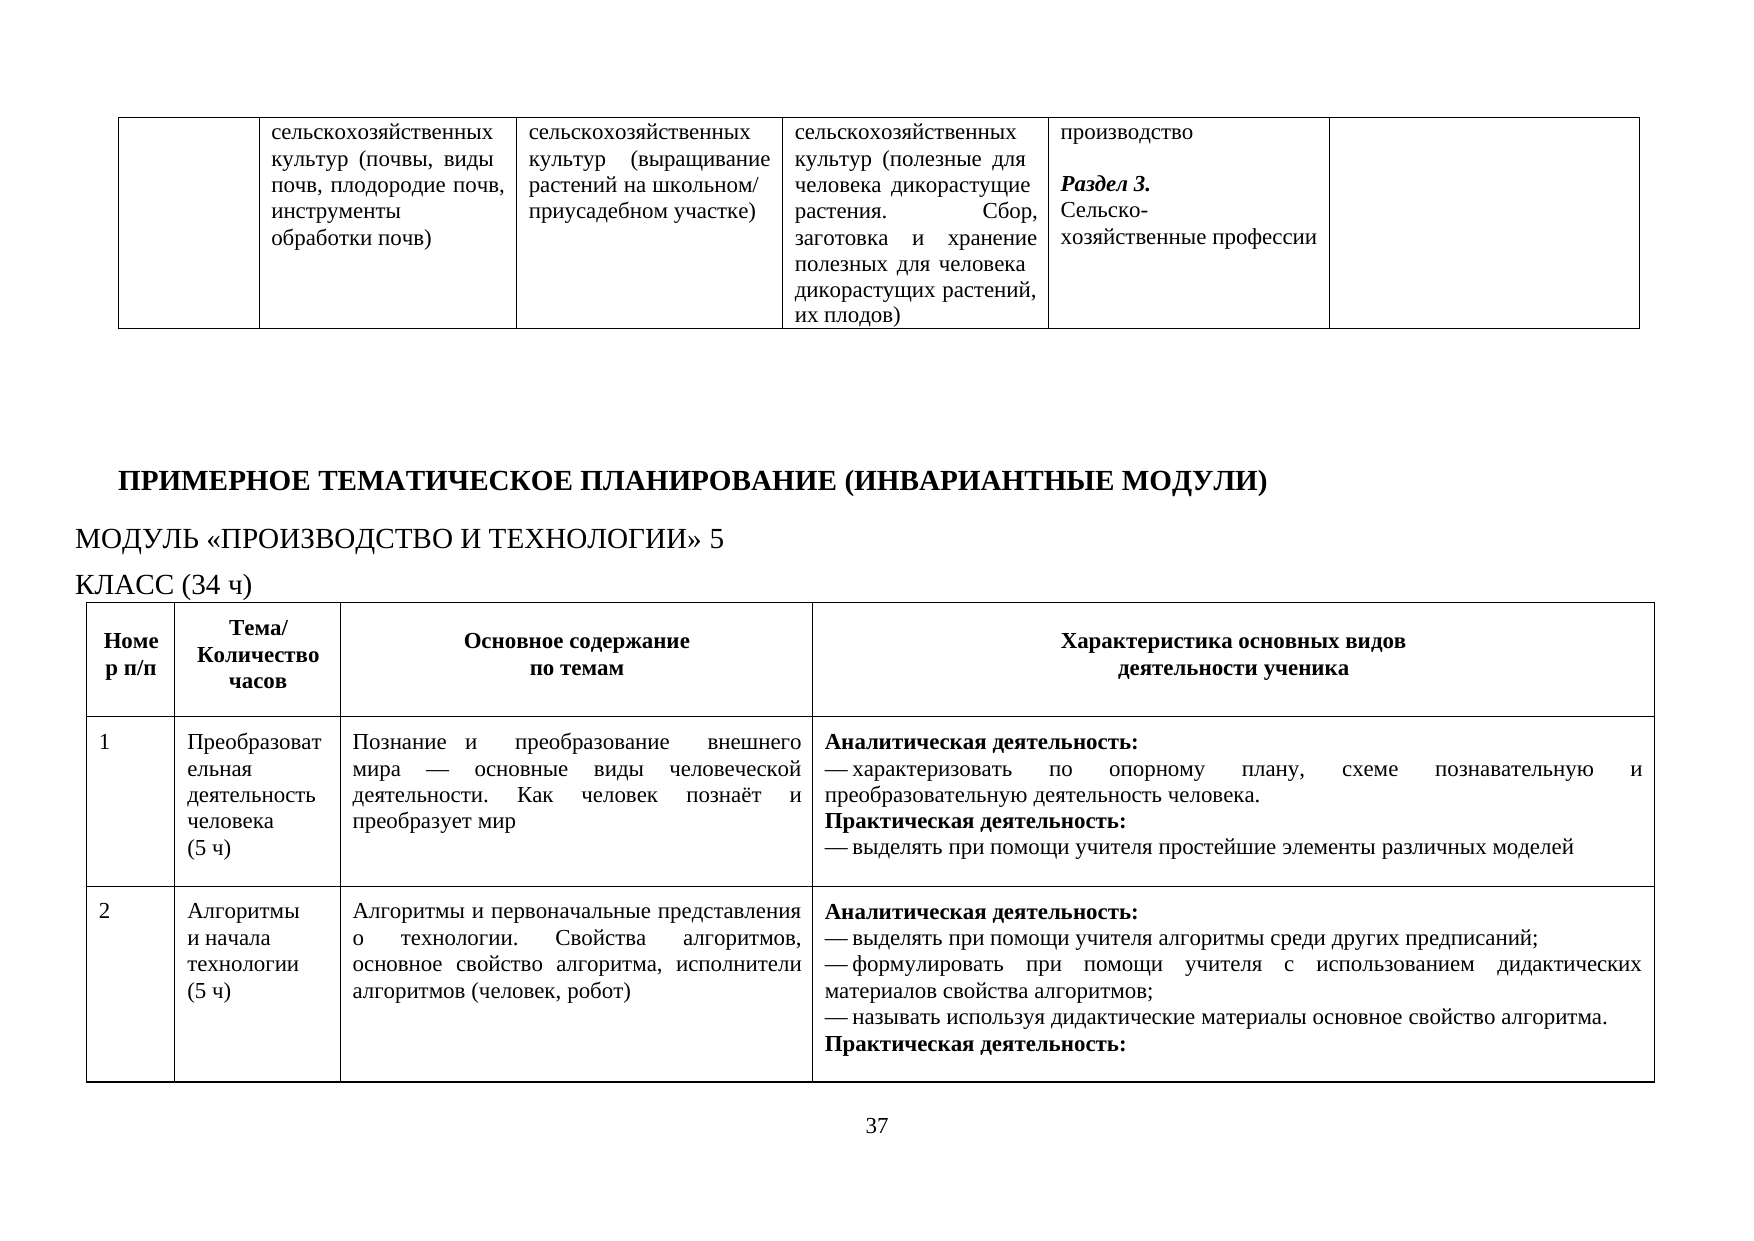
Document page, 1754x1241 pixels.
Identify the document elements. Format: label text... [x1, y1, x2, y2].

table_header [1330, 118, 1639, 328]
text МОДУЛЬ «ПРОИЗВОДСТВО И ТЕХНОЛОГИИ» 5 КЛАСС (34 ч) [75, 521, 747, 601]
table_header сельскохозяйственных культур (выращивание растений на школьном/ приусадебном участке) [517, 118, 782, 328]
table_header сельскохозяйственных культур (почвы, виды почв, плодородие почв, инструменты обработки почв) [260, 118, 516, 328]
table_header производство Раздел 3. Сельско- хозяйственные профессии [1049, 118, 1329, 328]
table_header [119, 118, 259, 328]
table_header сельскохозяйственных культур (полезные для человека дикорастущие растения. Сбор, заготовка и хранение полезных для человека дикорастущих растений, их плодов) [783, 118, 1048, 328]
text ПРИМЕРНОЕ ТЕМАТИЧЕСКОЕ ПЛАНИРОВАНИЕ (ИНВАРИАНТНЫЕ МОДУЛИ) [118, 463, 1712, 497]
